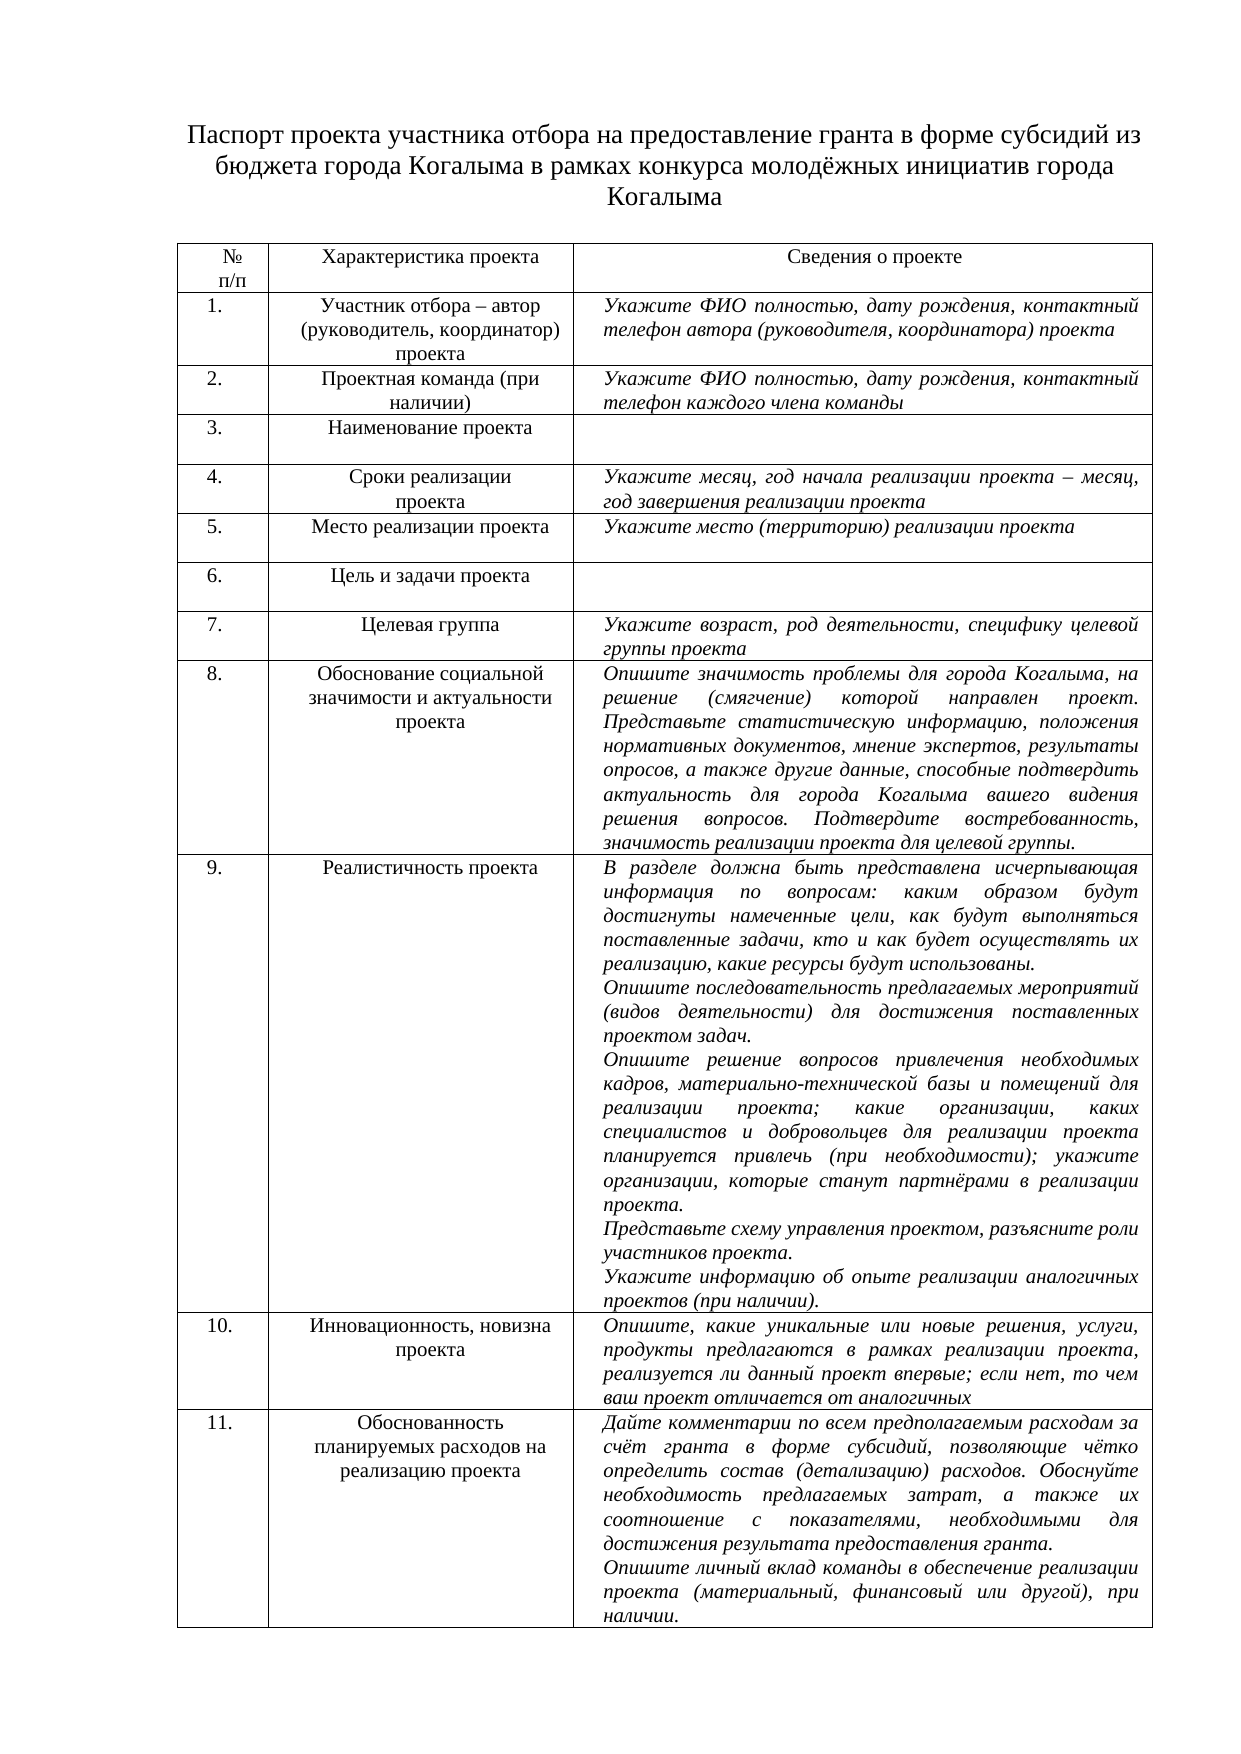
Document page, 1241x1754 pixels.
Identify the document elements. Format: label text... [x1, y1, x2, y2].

table_cell Укажите месяц, год начала реализации проекта – месяц, год завершения реализации проекта [574, 465, 1152, 513]
table_cell Укажите ФИО полностью, дату рождения, контактный телефон каждого члена команды [574, 366, 1152, 414]
table_cell [178, 514, 268, 562]
table_cell Опишите, какие уникальные или новые решения, услуги, продукты предлагаются в рамках реализации проекта, реализуется ли данный проект впервые; если нет, то чем ваш проект отличается от аналогичных [574, 1313, 1152, 1409]
table_cell [178, 855, 268, 1312]
table_cell [178, 661, 268, 854]
table_header № п/п [178, 244, 268, 292]
table_cell Проектная команда (при наличии) [269, 366, 573, 414]
table_cell [178, 563, 268, 611]
table_cell Дайте комментарии по всем предполагаемым расходам за счёт гранта в форме субсидий, позволяющие чётко определить состав (детализацию) расходов. Обоснуйте необходимость предлагаемых затрат, а также их соотношение с показателями, необходимыми для достижения результата предоставления гранта. Опишите личный вклад команды в обеспечение реализации проекта (материальный, финансовый или другой), при наличии. [574, 1410, 1152, 1627]
table_cell [178, 415, 268, 463]
table_cell Опишите значимость проблемы для города Когалыма, на решение (смягчение) которой направлен проект. Представьте статистическую информацию, положения нормативных документов, мнение экспертов, результаты опросов, а также другие данные, способные подтвердить актуальность для города Когалыма вашего видения решения вопросов. Подтвердите востребованность, значимость реализации проекта для целевой группы. [574, 661, 1152, 854]
table_cell [178, 366, 268, 414]
table_cell Цель и задачи проекта [269, 563, 573, 611]
table_cell Целевая группа [269, 612, 573, 660]
table_cell Инновационность, новизна проекта [269, 1313, 573, 1409]
table_header Характеристика проекта [269, 244, 573, 292]
table_cell Участник отбора – автор (руководитель, координатор) проекта [269, 293, 573, 365]
table_cell [574, 563, 1152, 611]
table_cell [178, 293, 268, 365]
table_cell В разделе должна быть представлена исчерпывающая информация по вопросам: каким образом будут достигнуты намеченные цели, как будут выполняться поставленные задачи, кто и как будет осуществлять их реализацию, какие ресурсы будут использованы. Опишите последовательность предлагаемых мероприятий (видов деятельности) для достижения поставленных проектом задач. Опишите решение вопросов привлечения необходимых кадров, материально-технической базы и помещений для реализации проекта; какие организации, каких специалистов и добровольцев для реализации проекта планируется привлечь (при необходимости); укажите организации, которые станут партнёрами в реализации проекта. Представьте схему управления проектом, разъясните роли участников проекта. Укажите информацию об опыте реализации аналогичных проектов (при наличии). [574, 855, 1152, 1312]
table_header Сведения о проекте [574, 244, 1152, 292]
table_cell Укажите ФИО полностью, дату рождения, контактный телефон автора (руководителя, координатора) проекта [574, 293, 1152, 365]
table_cell Место реализации проекта [269, 514, 573, 562]
table_cell Обоснование социальной значимости и актуальности проекта [269, 661, 573, 854]
table_cell [178, 1410, 268, 1627]
table_cell Укажите место (территорию) реализации проекта [574, 514, 1152, 562]
table_cell Реалистичность проекта [269, 855, 573, 1312]
table_cell Наименование проекта [269, 415, 573, 463]
table_cell [178, 612, 268, 660]
table_cell [178, 465, 268, 513]
table_cell Сроки реализации проекта [269, 465, 573, 513]
text Паспорт проекта участника отбора на предоставление гранта в форме субсидий из бюджета города Когалыма в рамках конкурса молодёжных инициатив города Когалыма [177, 118, 1152, 212]
table_cell [574, 415, 1152, 463]
table_cell Обоснованность планируемых расходов на реализацию проекта [269, 1410, 573, 1627]
table_cell [178, 1313, 268, 1409]
table_cell Укажите возраст, род деятельности, специфику целевой группы проекта [574, 612, 1152, 660]
